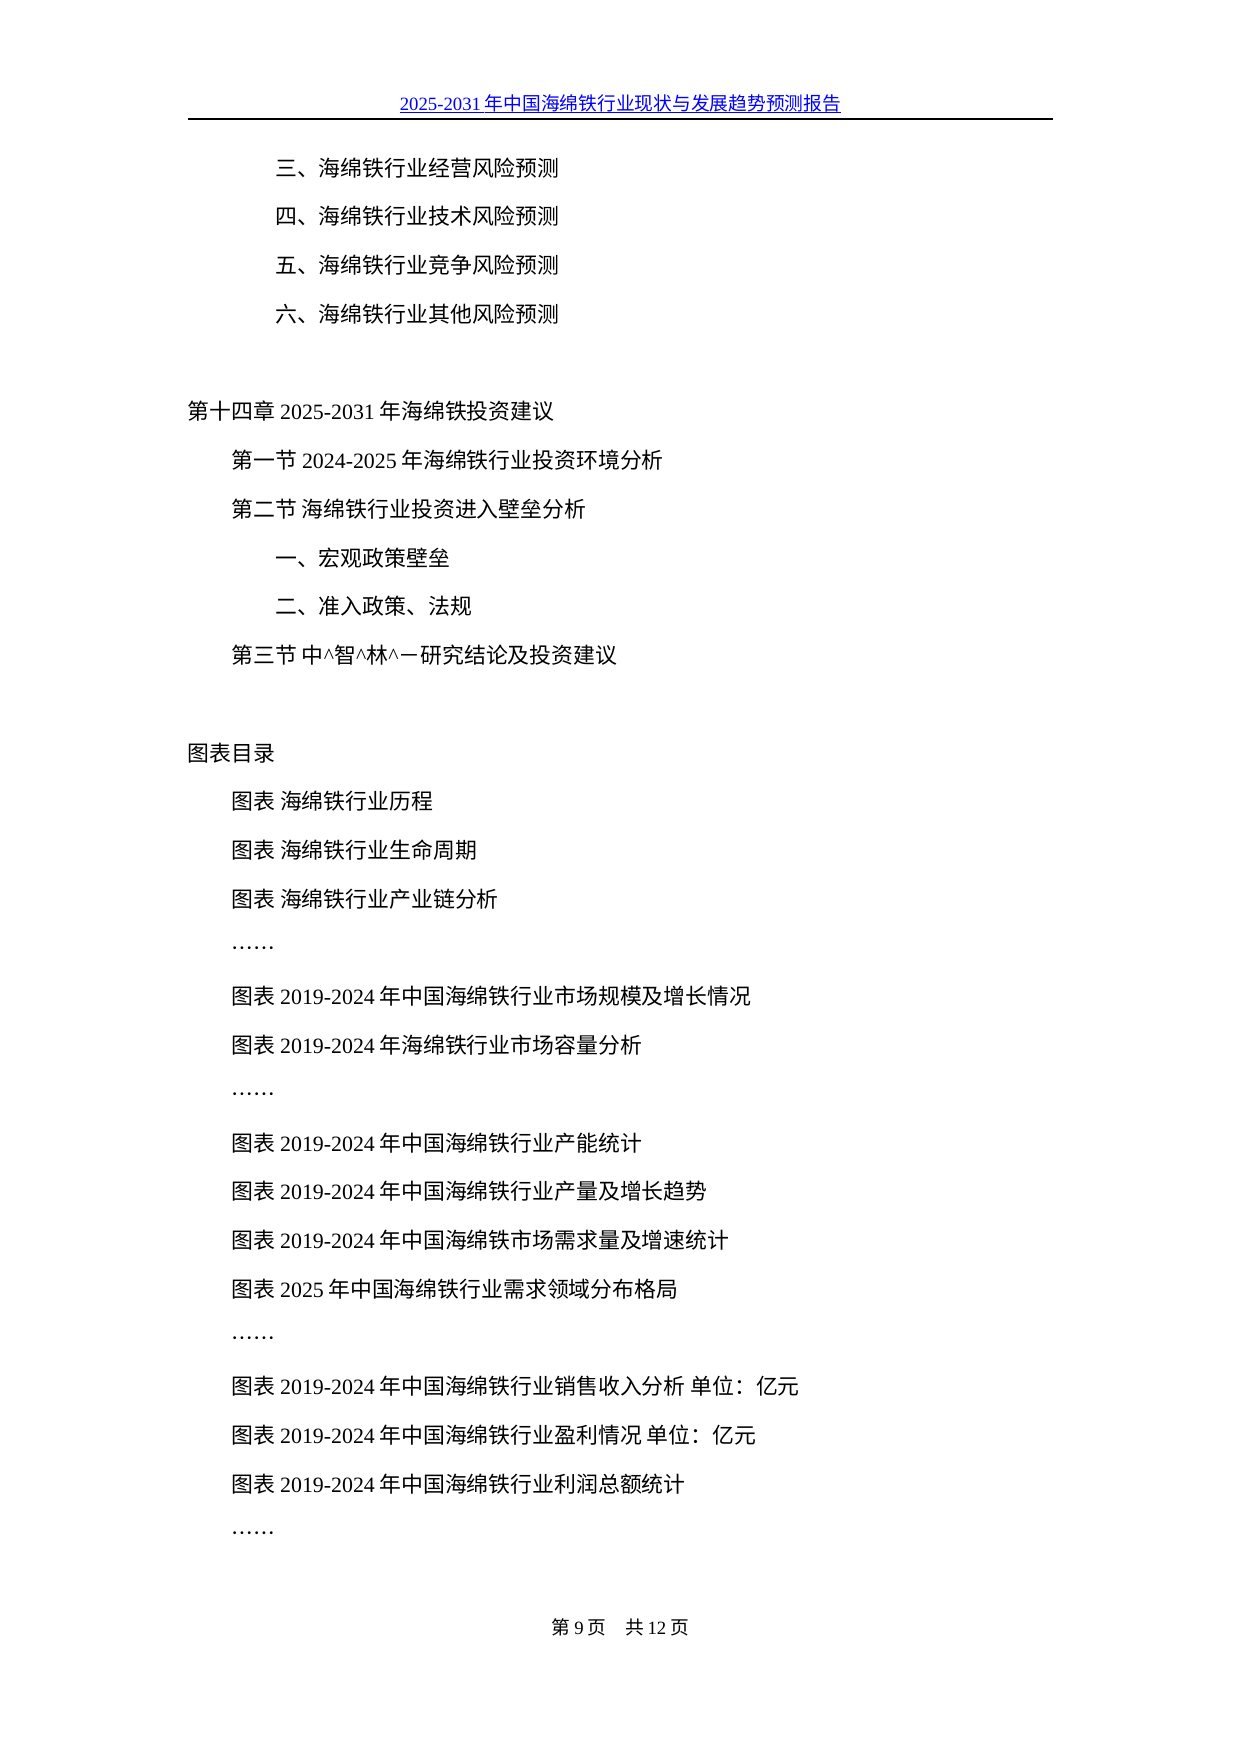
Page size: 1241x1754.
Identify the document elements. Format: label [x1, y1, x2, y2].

text [187, 150, 1053, 1548]
